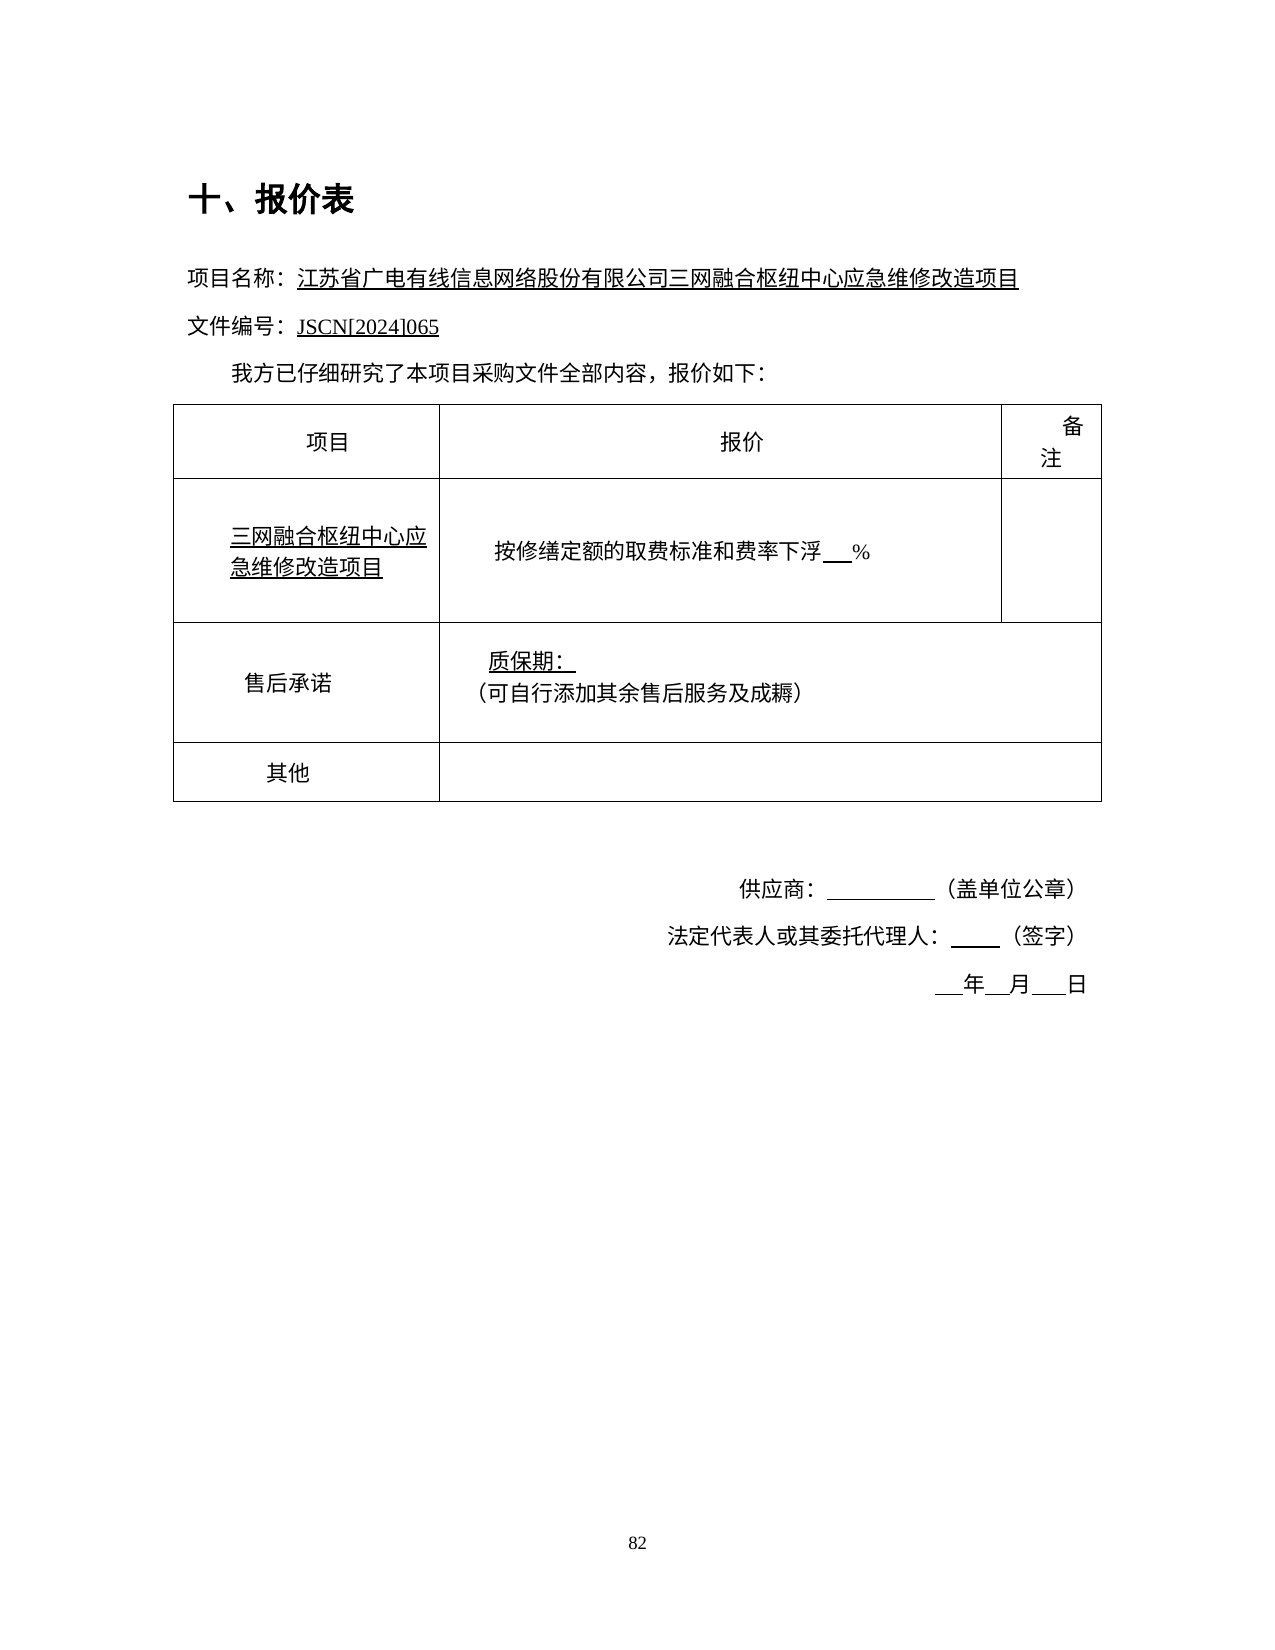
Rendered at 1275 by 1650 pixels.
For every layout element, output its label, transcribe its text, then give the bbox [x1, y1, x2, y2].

text 供应商： （盖单位公章） [187, 872, 1087, 903]
table_header 备注 [1002, 405, 1101, 477]
table_cell 质保期： （可自行添加其余售后服务及成耨） [440, 623, 1101, 742]
text 我方已仔细研究了本项目采购文件全部内容，报价如下： [187, 356, 1087, 388]
table_cell [1002, 479, 1101, 622]
table_cell 按修缮定额的取费标准和费率下浮 % [440, 479, 1001, 622]
table_cell 其他 [174, 743, 439, 801]
table_cell 三网融合枢纽中心应急维修改造项目 [174, 479, 439, 622]
subtitle 十、报价表 [187, 177, 1087, 215]
table_cell 售后承诺 [174, 623, 439, 742]
text 项目名称：江苏省广电有线信息网络股份有限公司三网融合枢纽中心应急维修改造项目 [187, 261, 1087, 293]
table_header 项目 [174, 405, 439, 477]
table_cell [440, 743, 1101, 801]
text 年 月 日 [187, 967, 1087, 998]
text 文件编号：JSCN[2024]065 [187, 309, 1087, 340]
text 法定代表人或其委托代理人： （签字） [187, 919, 1087, 951]
table_header 报价 [440, 405, 1001, 477]
